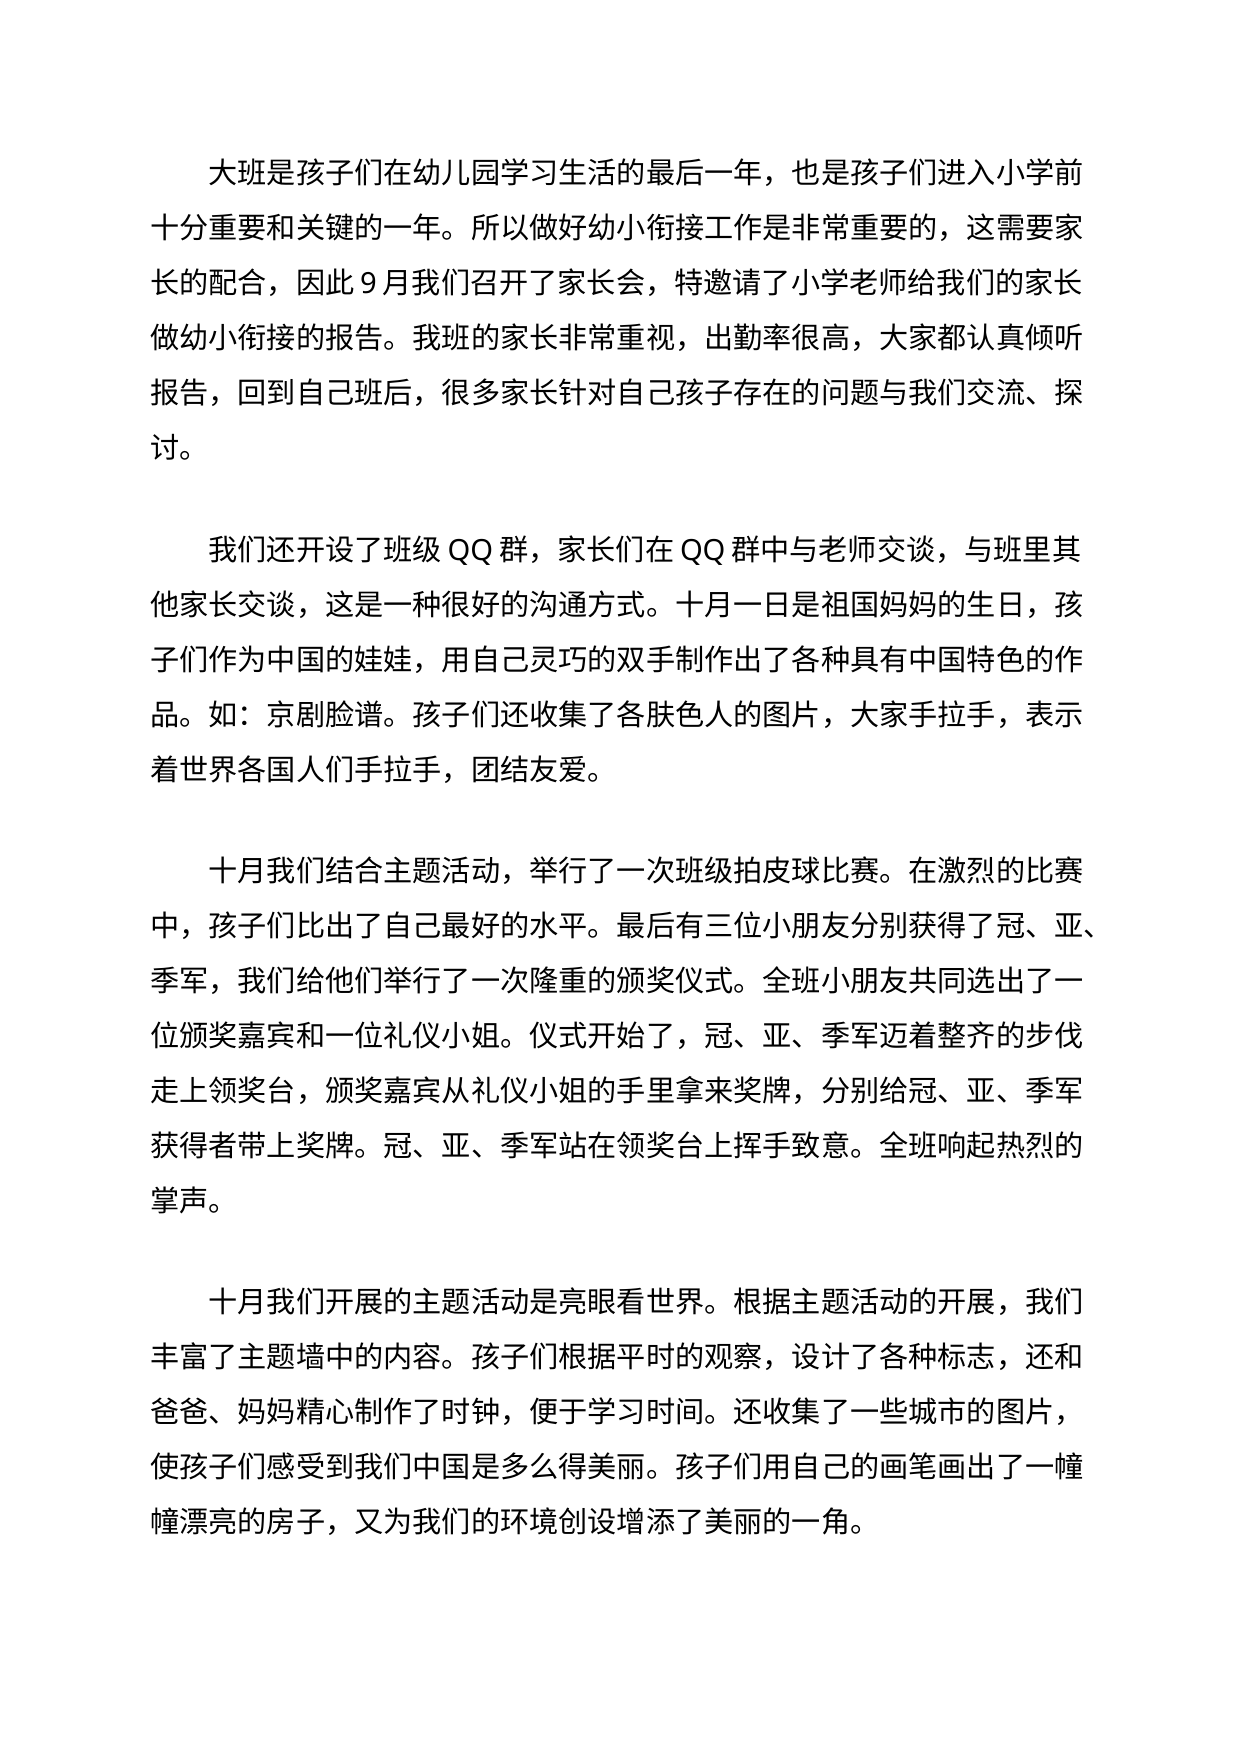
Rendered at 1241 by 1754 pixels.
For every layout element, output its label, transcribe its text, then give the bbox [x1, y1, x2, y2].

text 十月我们结合主题活动，举行了一次班级拍皮球比赛。在激烈的比赛中，孩子们比出了自己最好的水平。最后有三位小朋友分别获得了冠、亚、季军，我们给他们举行了一次隆重的颁奖仪式。全班小朋友共同选出了一位颁奖嘉宾和一位礼仪小姐。仪式开始了，冠、亚、季军迈着整齐的步伐走上领奖台，颁奖嘉宾从礼仪小姐的手里拿来奖牌，分别给冠、亚、季军获得者带上奖牌。冠、亚、季军站在领奖台上挥手致意。全班响起热烈的掌声。 [150, 848, 1090, 1219]
text 我们还开设了班级QQ群，家长们在QQ群中与老师交谈，与班里其他家长交谈，这是一种很好的沟通方式。十月一日是祖国妈妈的生日，孩子们作为中国的娃娃，用自己灵巧的双手制作出了各种具有中国特色的作品。如：京剧脸谱。孩子们还收集了各肤色人的图片，大家手拉手，表示着世界各国人们手拉手，团结友爱。 [150, 526, 1090, 788]
text 十月我们开展的主题活动是亮眼看世界。根据主题活动的开展，我们丰富了主题墙中的内容。孩子们根据平时的观察，设计了各种标志，还和爸爸、妈妈精心制作了时钟，便于学习时间。还收集了一些城市的图片，使孩子们感受到我们中国是多么得美丽。孩子们用自己的画笔画出了一幢幢漂亮的房子，又为我们的环境创设增添了美丽的一角。 [150, 1279, 1090, 1541]
text 大班是孩子们在幼儿园学习生活的最后一年，也是孩子们进入小学前十分重要和关键的一年。所以做好幼小衔接工作是非常重要的，这需要家长的配合，因此9月我们召开了家长会，特邀请了小学老师给我们的家长做幼小衔接的报告。我班的家长非常重视，出勤率很高，大家都认真倾听报告，回到自己班后，很多家长针对自己孩子存在的问题与我们交流、探讨。 [150, 150, 1090, 467]
